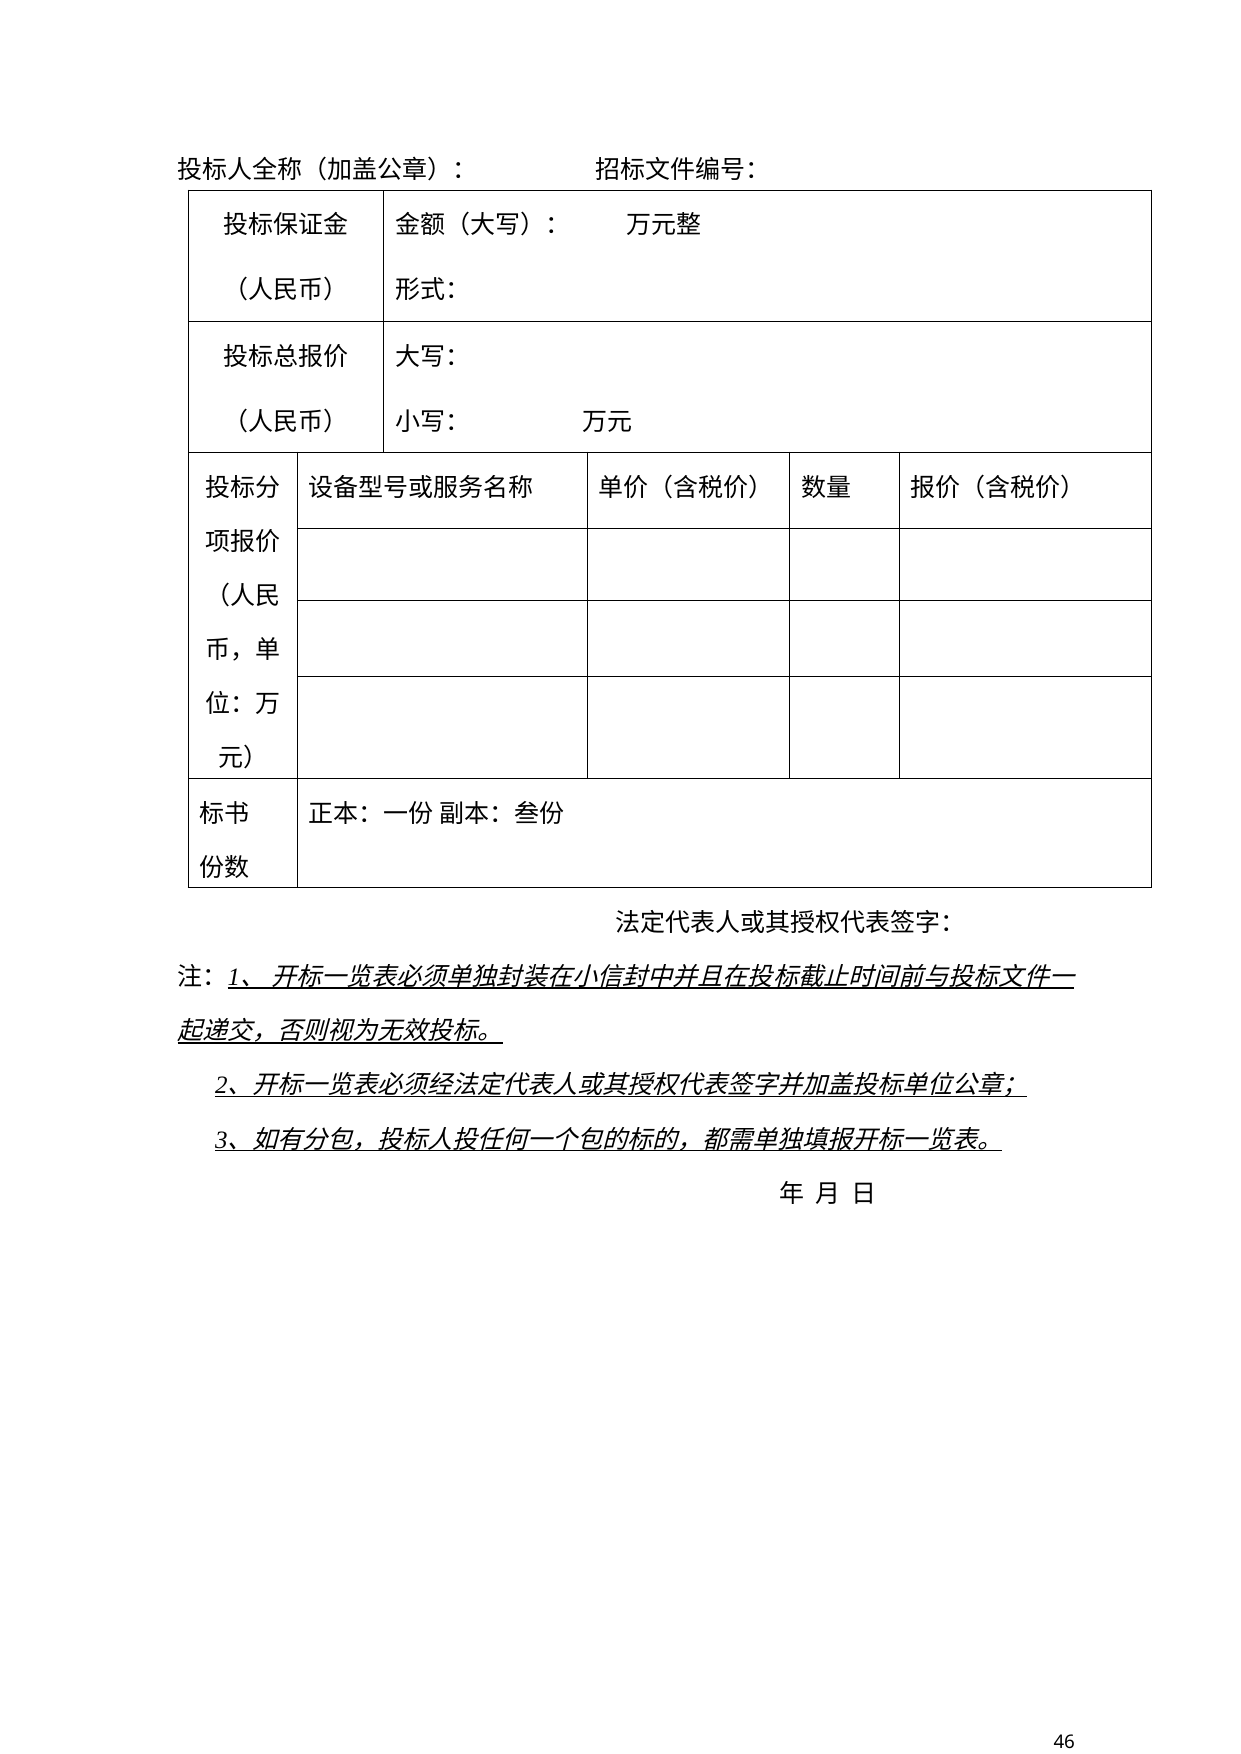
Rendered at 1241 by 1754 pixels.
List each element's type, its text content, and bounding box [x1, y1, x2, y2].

table_cell 设备型号或服务名称 [298, 453, 587, 527]
table_cell [900, 677, 1151, 778]
table_cell 标书 份数 [189, 779, 297, 887]
text 2、开标一览表必须经法定代表人或其授权代表签字并加盖投标单位公章； [177, 1051, 1075, 1105]
table_cell [588, 601, 789, 676]
table_cell [298, 529, 587, 600]
table_cell 投标分项报价（人民币，单位：万元） [189, 453, 297, 778]
table_cell [790, 601, 899, 676]
text 法定代表人或其授权代表签字： [177, 888, 1075, 942]
table_header 金额（大写）： 万元整 形式： [384, 191, 1151, 321]
table_cell 正本：一份 副本：叁份 [298, 779, 1151, 887]
table_cell 单价（含税价） [588, 453, 789, 527]
text 3、如有分包，投标人投任何一个包的标的，都需单独填报开标一览表。 [177, 1105, 1075, 1159]
text 投标人全称（加盖公章）： 招标文件编号： [177, 135, 1075, 189]
table_cell [298, 601, 587, 676]
table_cell [900, 529, 1151, 600]
text 年 月 日 [177, 1159, 1075, 1213]
table_cell 投标总报价 （人民币） [189, 322, 383, 452]
table_cell [900, 601, 1151, 676]
table_cell 数量 [790, 453, 899, 527]
table_cell [588, 529, 789, 600]
table_cell 大写： 小写： 万元 [384, 322, 1151, 452]
table_cell [790, 529, 899, 600]
table_cell [790, 677, 899, 778]
table_header 投标保证金 （人民币） [189, 191, 383, 321]
text 注：1、 开标一览表必须单独封装在小信封中并且在投标截止时间前与投标文件一起递交，否则视为无效投标。 [177, 942, 1075, 1051]
table_cell [298, 677, 587, 778]
table_cell [588, 677, 789, 778]
table_cell 报价（含税价） [900, 453, 1151, 527]
